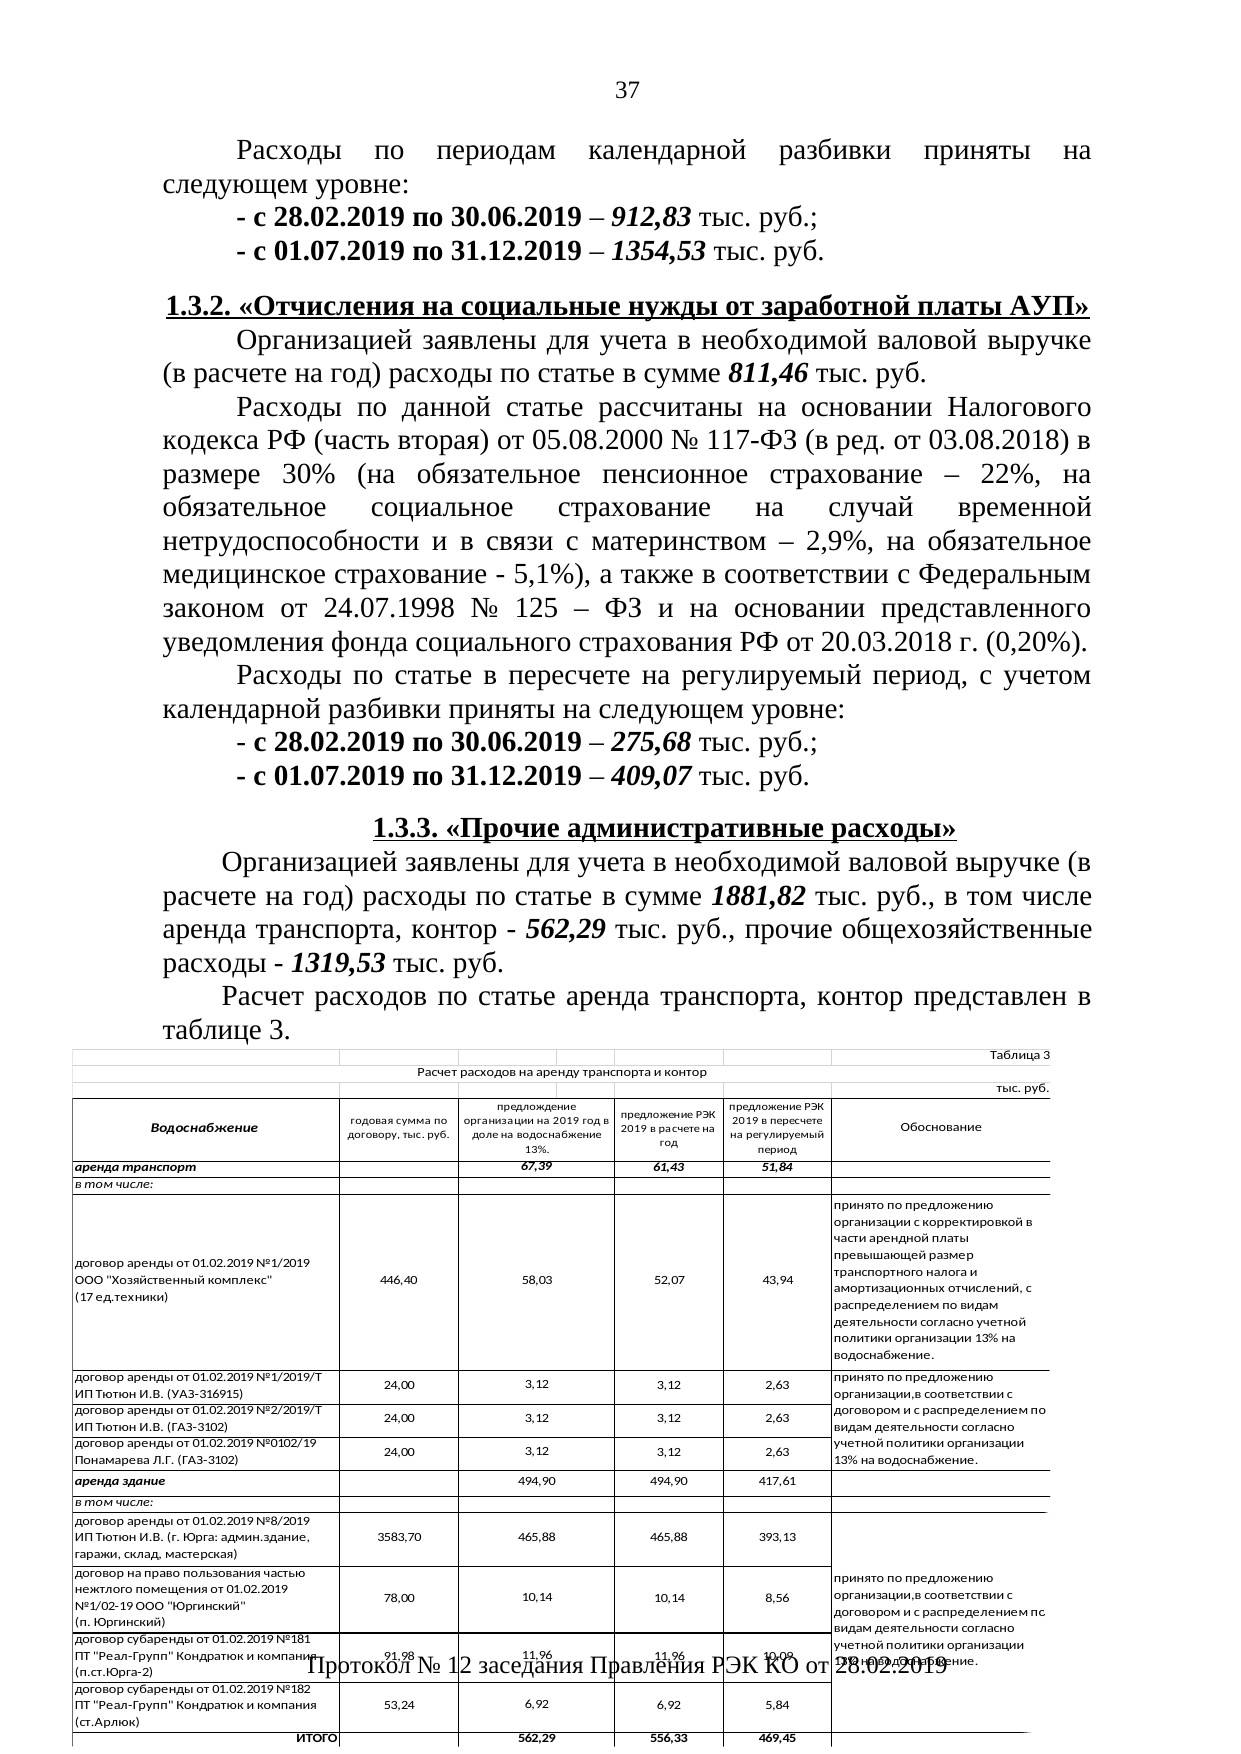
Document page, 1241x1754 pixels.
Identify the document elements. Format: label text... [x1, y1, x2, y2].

text - с 28.02.2019 по 30.06.2019 – 275,68 тыс. руб.; [162, 724, 1092, 758]
text Расчет расходов по статье аренда транспорта, контор представлен в таблице 3. [162, 978, 1092, 1045]
text - с 01.07.2019 по 31.12.2019 – 409,07 тыс. руб. [162, 758, 1092, 791]
text Расходы по статье в пересчете на регулируемый период, с учетом календарной разбивки приняты на следующем уровне: [162, 657, 1092, 724]
text Организацией заявлены для учета в необходимой валовой выручке (в расчете на год) расходы по статье в сумме 811,46 тыс. руб. [162, 322, 1092, 389]
text 1.3.2. «Отчисления на социальные нужды от заработной платы АУП» [162, 288, 1092, 322]
text Расходы по данной статье рассчитаны на основании Налогового кодекса РФ (часть вторая) от 05.08.2000 № 117-ФЗ (в ред. от 03.08.2018) в размере 30% (на обязательное пенсионное страхование – 22%, на обязательное социальное страхование на случай временной нетрудоспособности и в связи с материнством – 2,9%, на обязательное медицинское страхование - 5,1%), а также в соответствии с Федеральным законом от 24.07.1998 № 125 – ФЗ и на основании представленного уведомления фонда социального страхования РФ от 20.03.2018 г. (0,20%). [162, 389, 1092, 657]
text Организацией заявлены для учета в необходимой валовой выручке (в расчете на год) расходы по статье в сумме 1881,82 тыс. руб., в том числе аренда транспорта, контор - 562,29 тыс. руб., прочие общехозяйственные расходы - 1319,53 тыс. руб. [162, 844, 1092, 978]
text - с 01.07.2019 по 31.12.2019 – 1354,53 тыс. руб. [236, 233, 1092, 267]
text 1.3.3. «Прочие административные расходы» [162, 811, 1092, 844]
text Расходы по периодам календарной разбивки приняты на следующем уровне: [162, 132, 1092, 199]
text - с 28.02.2019 по 30.06.2019 – 912,83 тыс. руб.; [236, 199, 1092, 233]
